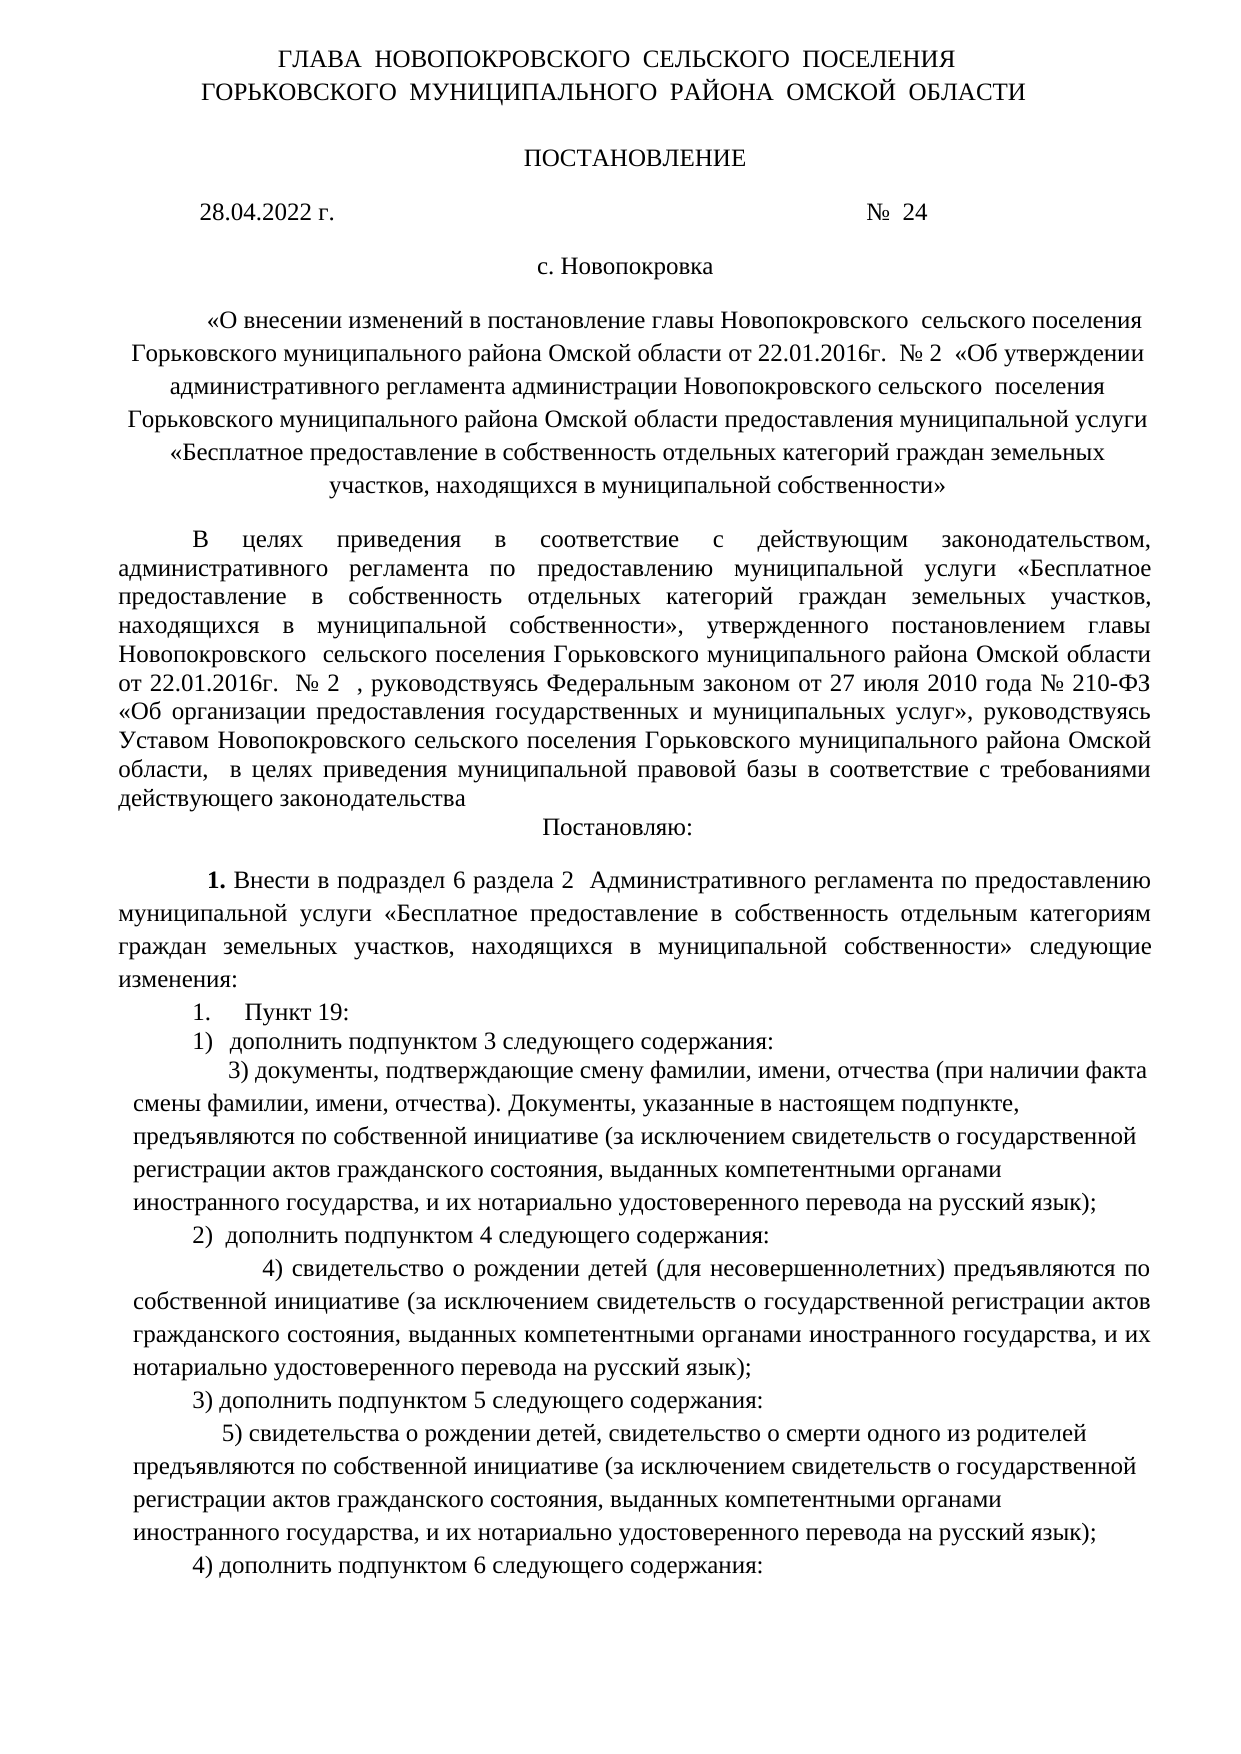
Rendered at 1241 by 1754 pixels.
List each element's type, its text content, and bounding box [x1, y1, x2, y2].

text «О внесении изменений в постановление главы Новопокровского сельского поселения Горьковского муниципального района Омской области от 22.01.2016г. № 2 «Об утверждении административного регламента администрации Новопокровского сельского поселения Горьковского муниципального района Омской области предоставления муниципальной услуги «Бесплатное предоставление в собственность отдельных категорий граждан земельных участков, находящихся в муниципальной собственности» [118, 305, 1157, 499]
text ГЛАВА НОВОПОКРОВСКОГО СЕЛЬСКОГО ПОСЕЛЕНИЯ [44, 44, 1152, 73]
text ПОСТАНОВЛЕНИЕ [118, 143, 1152, 172]
text 28.04.2022 г. № 24 [118, 197, 1152, 226]
list Пункт 19: [192, 997, 1152, 1026]
list 4) свидетельство о рождении детей (для несовершеннолетних) предъявляются по собственной инициативе (за исключением свидетельств о государственной регистрации актов гражданского состояния, выданных компетентными органами иностранного государства, и их нотариально удостоверенного перевода на русский язык); [133, 1253, 1152, 1381]
list дополнить подпунктом 3 следующего содержания: [192, 1026, 1152, 1055]
text 5) свидетельства о рождении детей, свидетельство о смерти одного из родителей предъявляются по собственной инициативе (за исключением свидетельств о государственной регистрации актов гражданского состояния, выданных компетентными органами иностранного государства, и их нотариально удостоверенного перевода на русский язык); [59, 1418, 1152, 1546]
list 3) дополнить подпунктом 5 следующего содержания: [192, 1385, 1152, 1414]
text 1. Внести в подраздел 6 раздела 2 Административного регламента по предоставлению муниципальной услуги «Бесплатное предоставление в собственность отдельным категориям граждан земельных участков, находящихся в муниципальной собственности» следующие изменения: [118, 865, 1152, 993]
text с. Новопокровка [118, 251, 1152, 280]
text ГОРЬКОВСКОГО МУНИЦИПАЛЬНОГО РАЙОНА ОМСКОЙ ОБЛАСТИ [44, 77, 1152, 106]
list 2) дополнить подпунктом 4 следующего содержания: [192, 1220, 1152, 1249]
list 4) дополнить подпунктом 6 следующего содержания: [192, 1550, 1152, 1579]
text В целях приведения в соответствие с действующим законодательством, административного регламента по предоставлению муниципальной услуги «Бесплатное предоставление в собственность отдельных категорий граждан земельных участков, находящихся в муниципальной собственности», утвержденного постановлением главы Новопокровского сельского поселения Горьковского муниципального района Омской области от 22.01.2016г. № 2 , руководствуясь Федеральным законом от 27 июля 2010 года № 210-ФЗ «Об организации предоставления государственных и муниципальных услуг», руководствуясь Уставом Новопокровского сельского поселения Горьковского муниципального района Омской области, в целях приведения муниципальной правовой базы в соответствие с требованиями действующего законодательства [118, 524, 1152, 811]
text Постановляю: [118, 812, 1157, 840]
text 3) документы, подтверждающие смену фамилии, имени, отчества (при наличии факта смены фамилии, имени, отчества). Документы, указанные в настоящем подпункте, предъявляются по собственной инициативе (за исключением свидетельств о государственной регистрации актов гражданского состояния, выданных компетентными органами иностранного государства, и их нотариально удостоверенного перевода на русский язык); [59, 1055, 1152, 1216]
